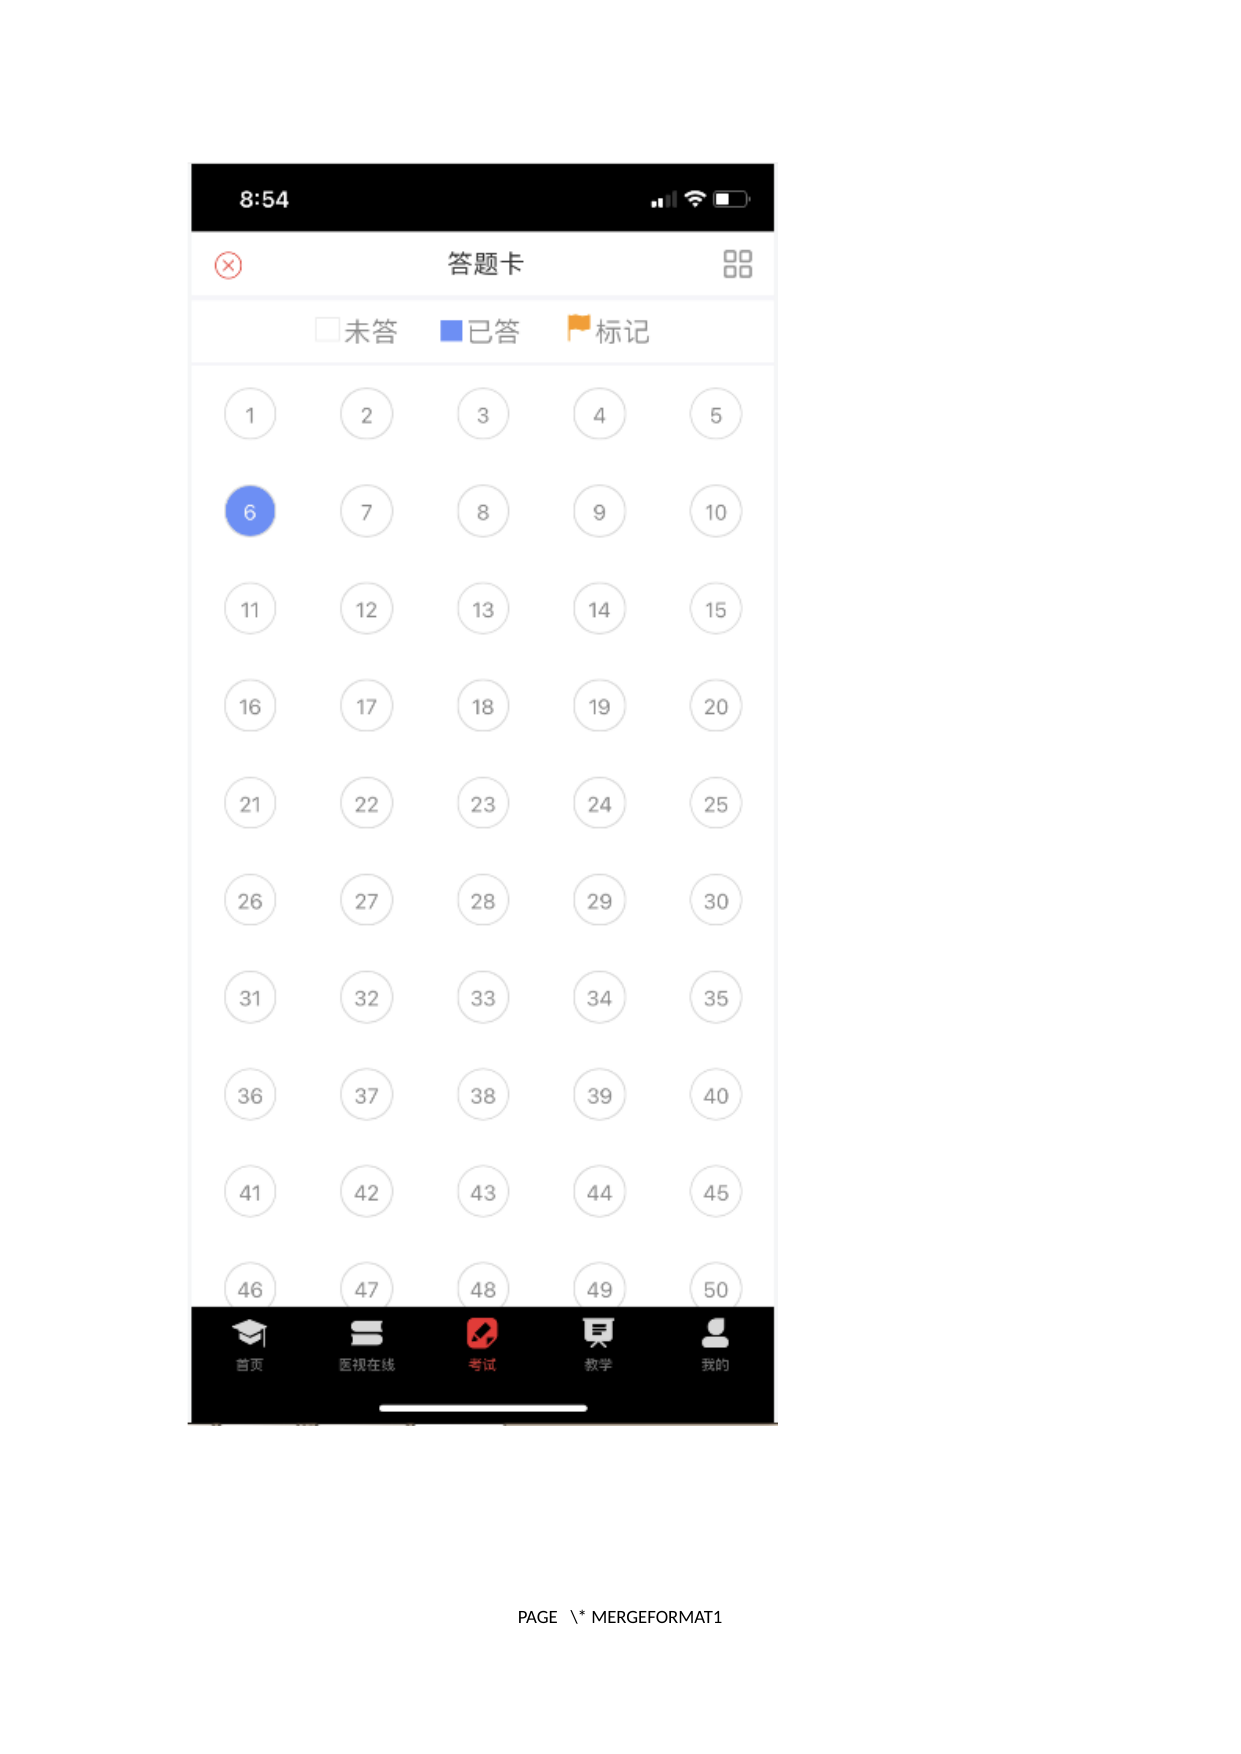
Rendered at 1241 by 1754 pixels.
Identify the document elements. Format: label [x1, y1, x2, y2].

picture [187, 162, 778, 1426]
